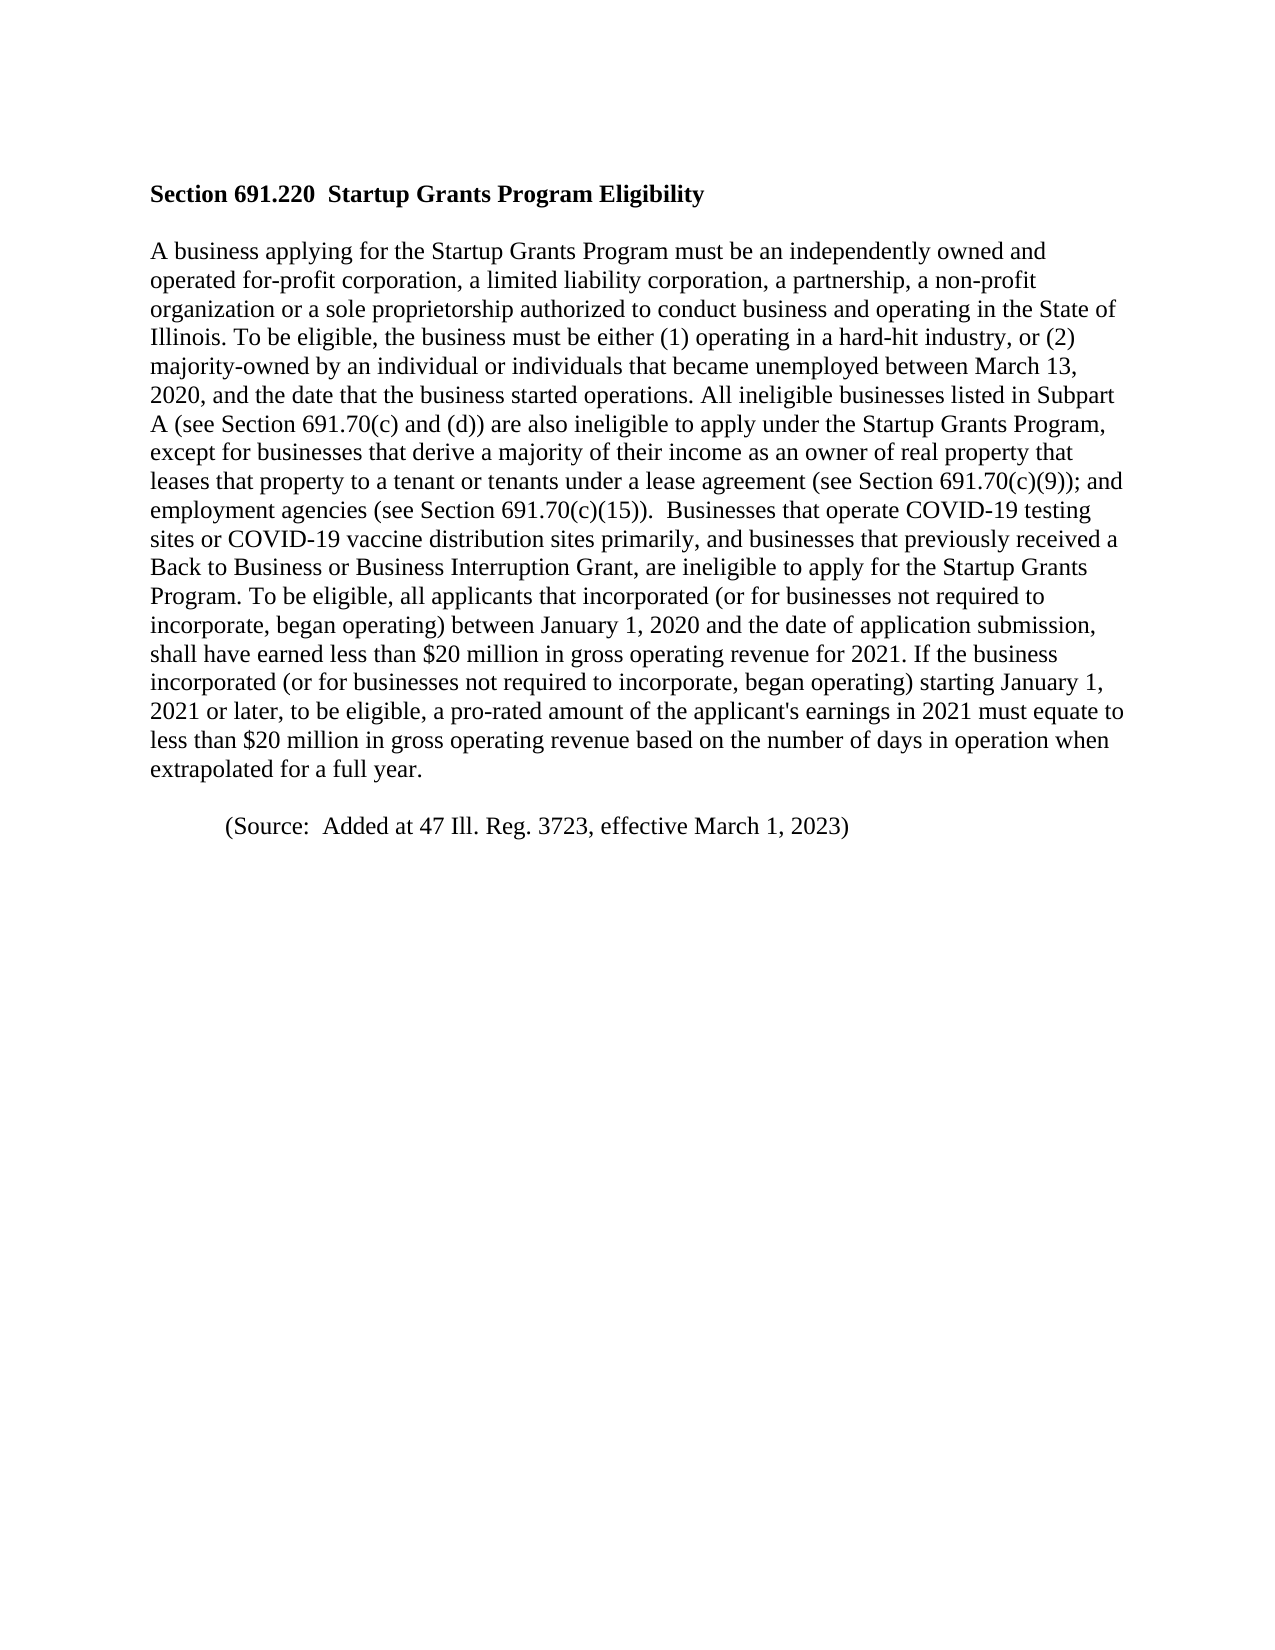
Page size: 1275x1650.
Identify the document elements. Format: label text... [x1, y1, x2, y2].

text Section 691.220 Startup Grants Program Eligibility [150, 179, 1125, 207]
text A business applying for the Startup Grants Program must be an independently owned and operated for-profit corporation, a limited liability corporation, a partnership, a non-profit organization or a sole proprietorship authorized to conduct business and operating in the State of Illinois. To be eligible, the business must be either (1) operating in a hard-hit industry, or (2) majority-owned by an individual or individuals that became unemployed between March 13, 2020, and the date that the business started operations. All ineligible businesses listed in Subpart A (see Section 691.70(c) and (d)) are also ineligible to apply under the Startup Grants Program, except for businesses that derive a majority of their income as an owner of real property that leases that property to a tenant or tenants under a lease agreement (see Section 691.70(c)(9)); and employment agencies (see Section 691.70(c)(15)). Businesses that operate COVID-19 testing sites or COVID-19 vaccine distribution sites primarily, and businesses that previously received a Back to Business or Business Interruption Grant, are ineligible to apply for the Startup Grants Program. To be eligible, all applicants that incorporated (or for businesses not required to incorporate, began operating) between January 1, 2020 and the date of application submission, shall have earned less than $20 million in gross operating revenue for 2021. If the business incorporated (or for businesses not required to incorporate, began operating) starting January 1, 2021 or later, to be eligible, a pro-rated amount of the applicant's earnings in 2021 must equate to less than $20 million in gross operating revenue based on the number of days in operation when extrapolated for a full year. [150, 236, 1125, 782]
text (Source: Added at 47 Ill. Reg. 3723, effective March 1, 2023) [225, 811, 1125, 840]
